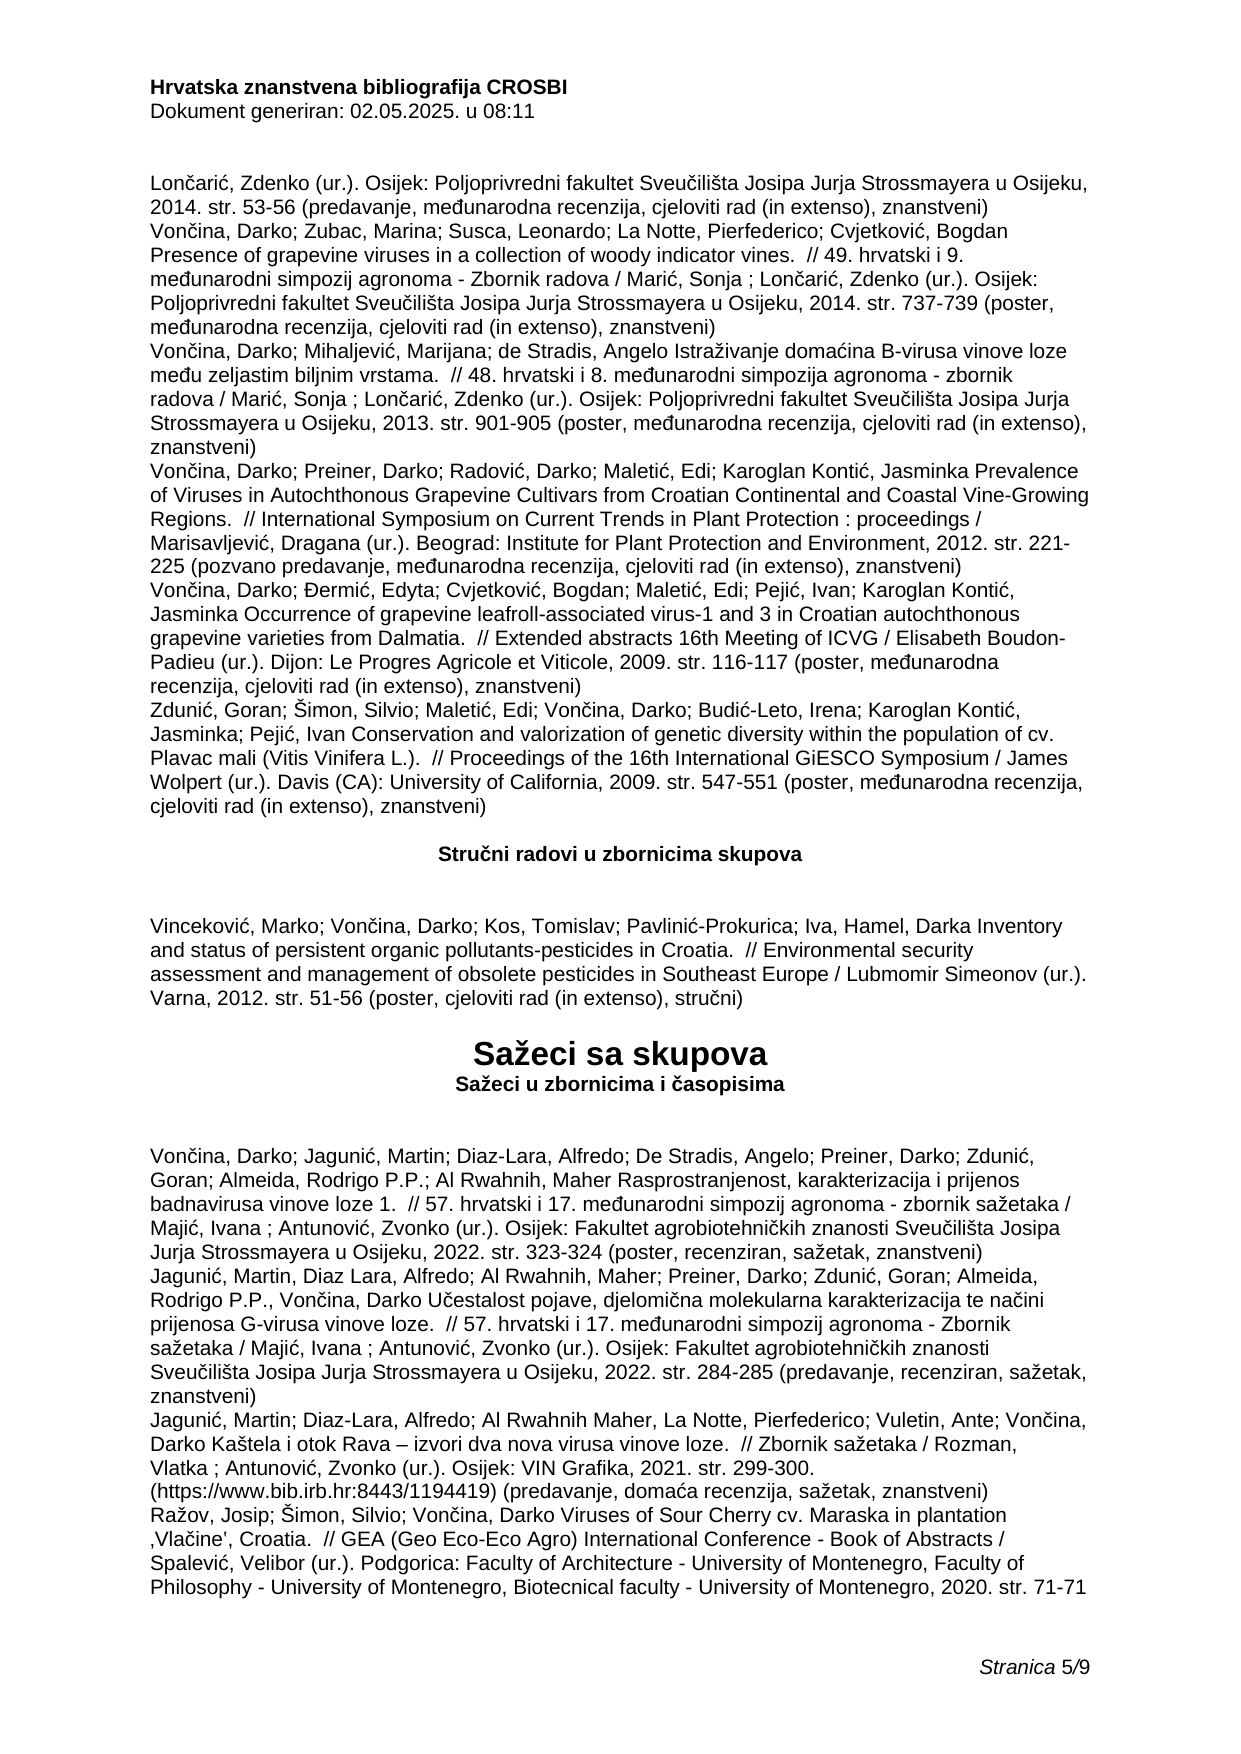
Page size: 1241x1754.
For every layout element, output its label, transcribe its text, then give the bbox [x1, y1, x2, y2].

text Jagunić, Martin; Diaz-Lara, Alfredo; Al Rwahnih Maher, La Notte, Pierfederico; Vuletin, Ante; Vončina, Darko [150, 1407, 1090, 1503]
subtitle Stručni radovi u zbornicima skupova [150, 842, 1090, 866]
text Vončina, Darko; Mihaljević, Marijana; de Stradis, Angelo [150, 339, 1090, 458]
text Jagunić, Martin, Diaz Lara, Alfredo; Al Rwahnih, Maher; Preiner, Darko; Zdunić, Goran; Almeida, Rodrigo P.P., Vončina, Darko [150, 1264, 1090, 1407]
text Vončina, Darko; Zubac, Marina; Susca, Leonardo; La Notte, Pierfederico; Cvjetković, Bogdan [150, 219, 1090, 339]
subtitle Sažeci u zbornicima i časopisima [150, 1072, 1090, 1096]
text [150, 171, 1090, 219]
text Zdunić, Goran; Šimon, Silvio; Maletić, Edi; Vončina, Darko; Budić-Leto, Irena; Karoglan Kontić, Jasminka; Pejić, Ivan [150, 698, 1090, 818]
subtitle Sažeci sa skupova [150, 1033, 1090, 1072]
text Vončina, Darko; Đermić, Edyta; Cvjetković, Bogdan; Maletić, Edi; Pejić, Ivan; Karoglan Kontić, Jasminka [150, 578, 1090, 698]
text Vončina, Darko; Preiner, Darko; Radović, Darko; Maletić, Edi; Karoglan Kontić, Jasminka [150, 458, 1090, 578]
text Vončina, Darko; Jagunić, Martin; Diaz-Lara, Alfredo; De Stradis, Angelo; Preiner, Darko; Zdunić, Goran; Almeida, Rodrigo P.P.; Al Rwahnih, Maher [150, 1144, 1090, 1264]
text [150, 1503, 1090, 1599]
text Vinceković, Marko; Vončina, Darko; Kos, Tomislav; Pavlinić-Prokurica; Iva, Hamel, Darka [150, 914, 1090, 1009]
